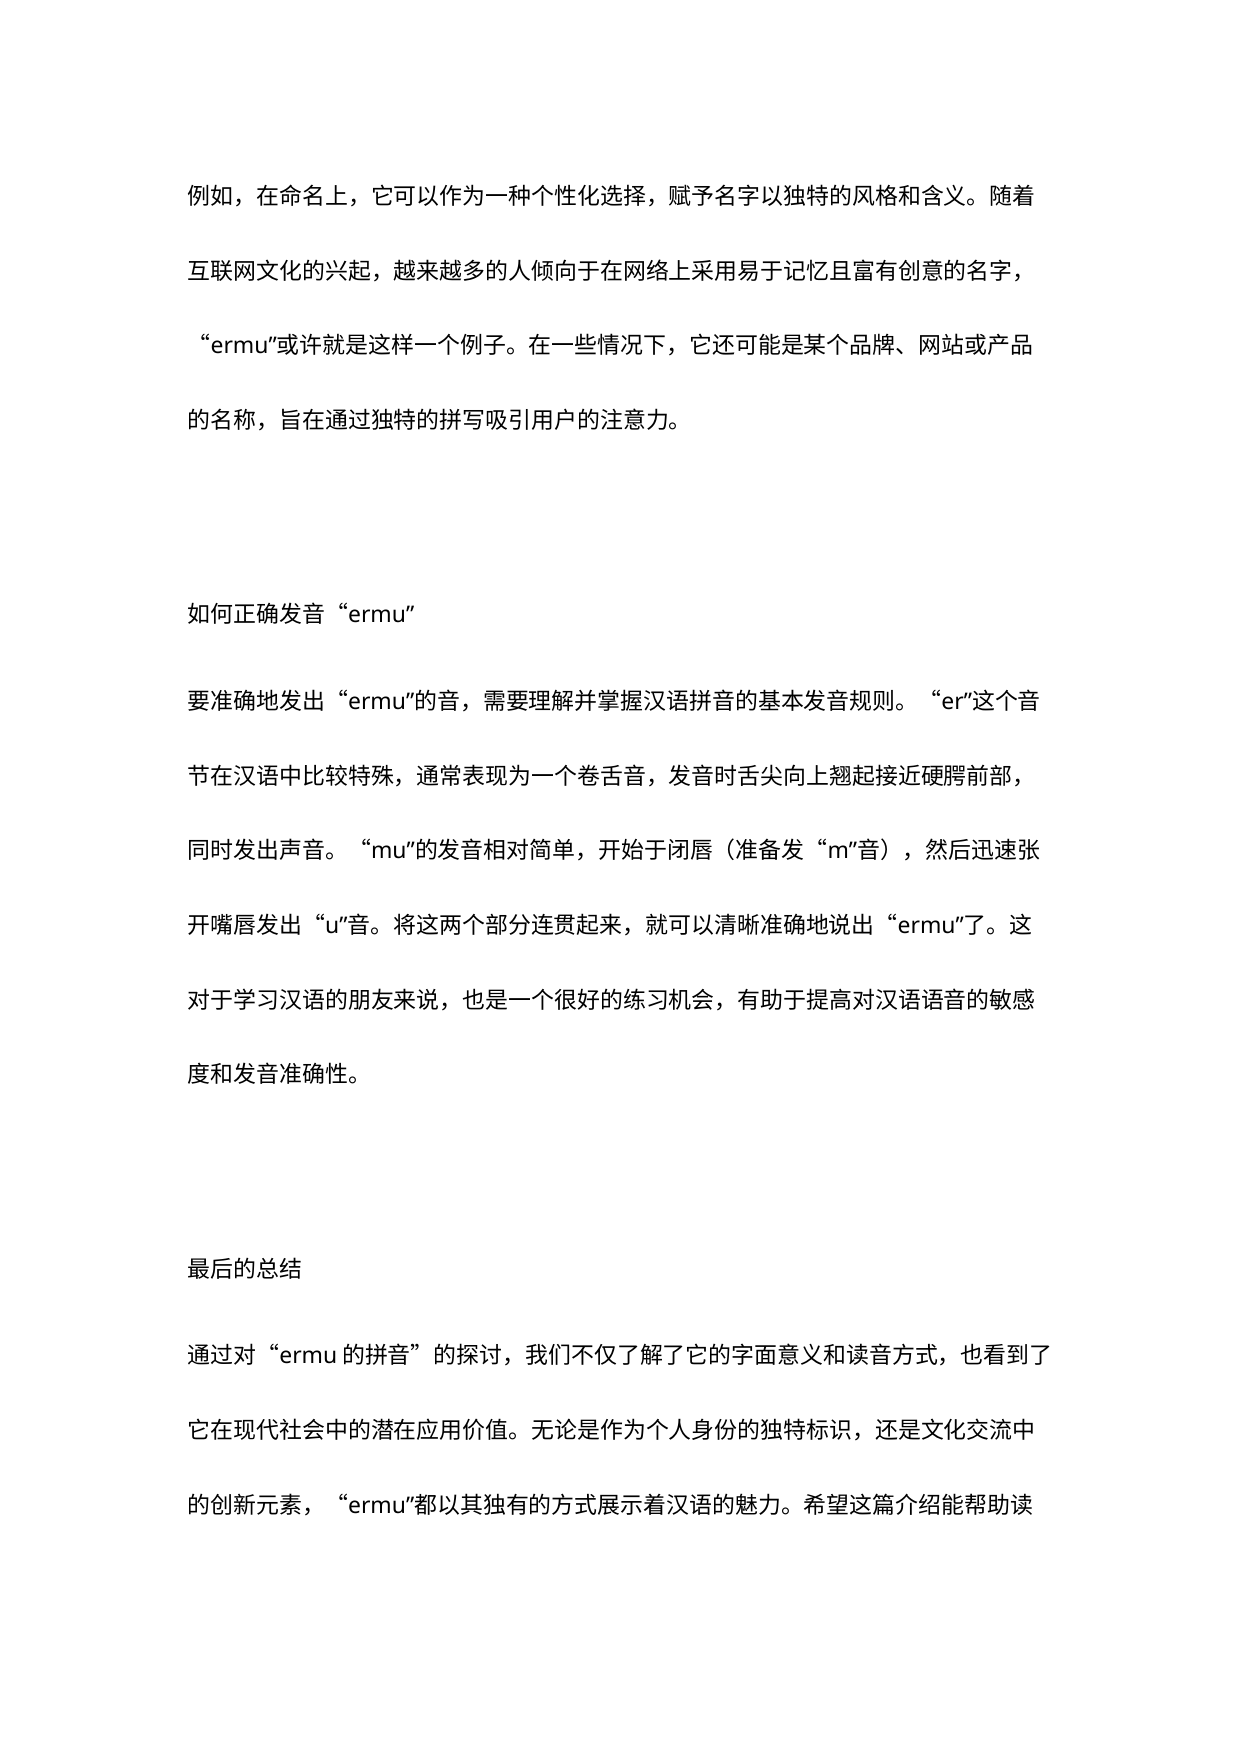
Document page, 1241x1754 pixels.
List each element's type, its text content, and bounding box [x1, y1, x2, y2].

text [187, 1321, 1053, 1536]
text 要准确地发出“ermu”的音，需要理解并掌握汉语拼音的基本发音规则。“er”这个音节在汉语中比较特殊，通常表现为一个卷舌音，发音时舌尖向上翘起接近硬腭前部，同时发出声音。“mu”的发音相对简单，开始于闭唇（准备发“m”音），然后迅速张开嘴唇发出“u”音。将这两个部分连贯起来，就可以清晰准确地说出“ermu”了。这对于学习汉语的朋友来说，也是一个很好的练习机会，有助于提高对汉语语音的敏感度和发音准确性。 [187, 667, 1053, 1105]
text 最后的总结 [187, 1235, 1053, 1300]
text 如何正确发音“ermu” [187, 580, 1053, 645]
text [187, 162, 1053, 451]
